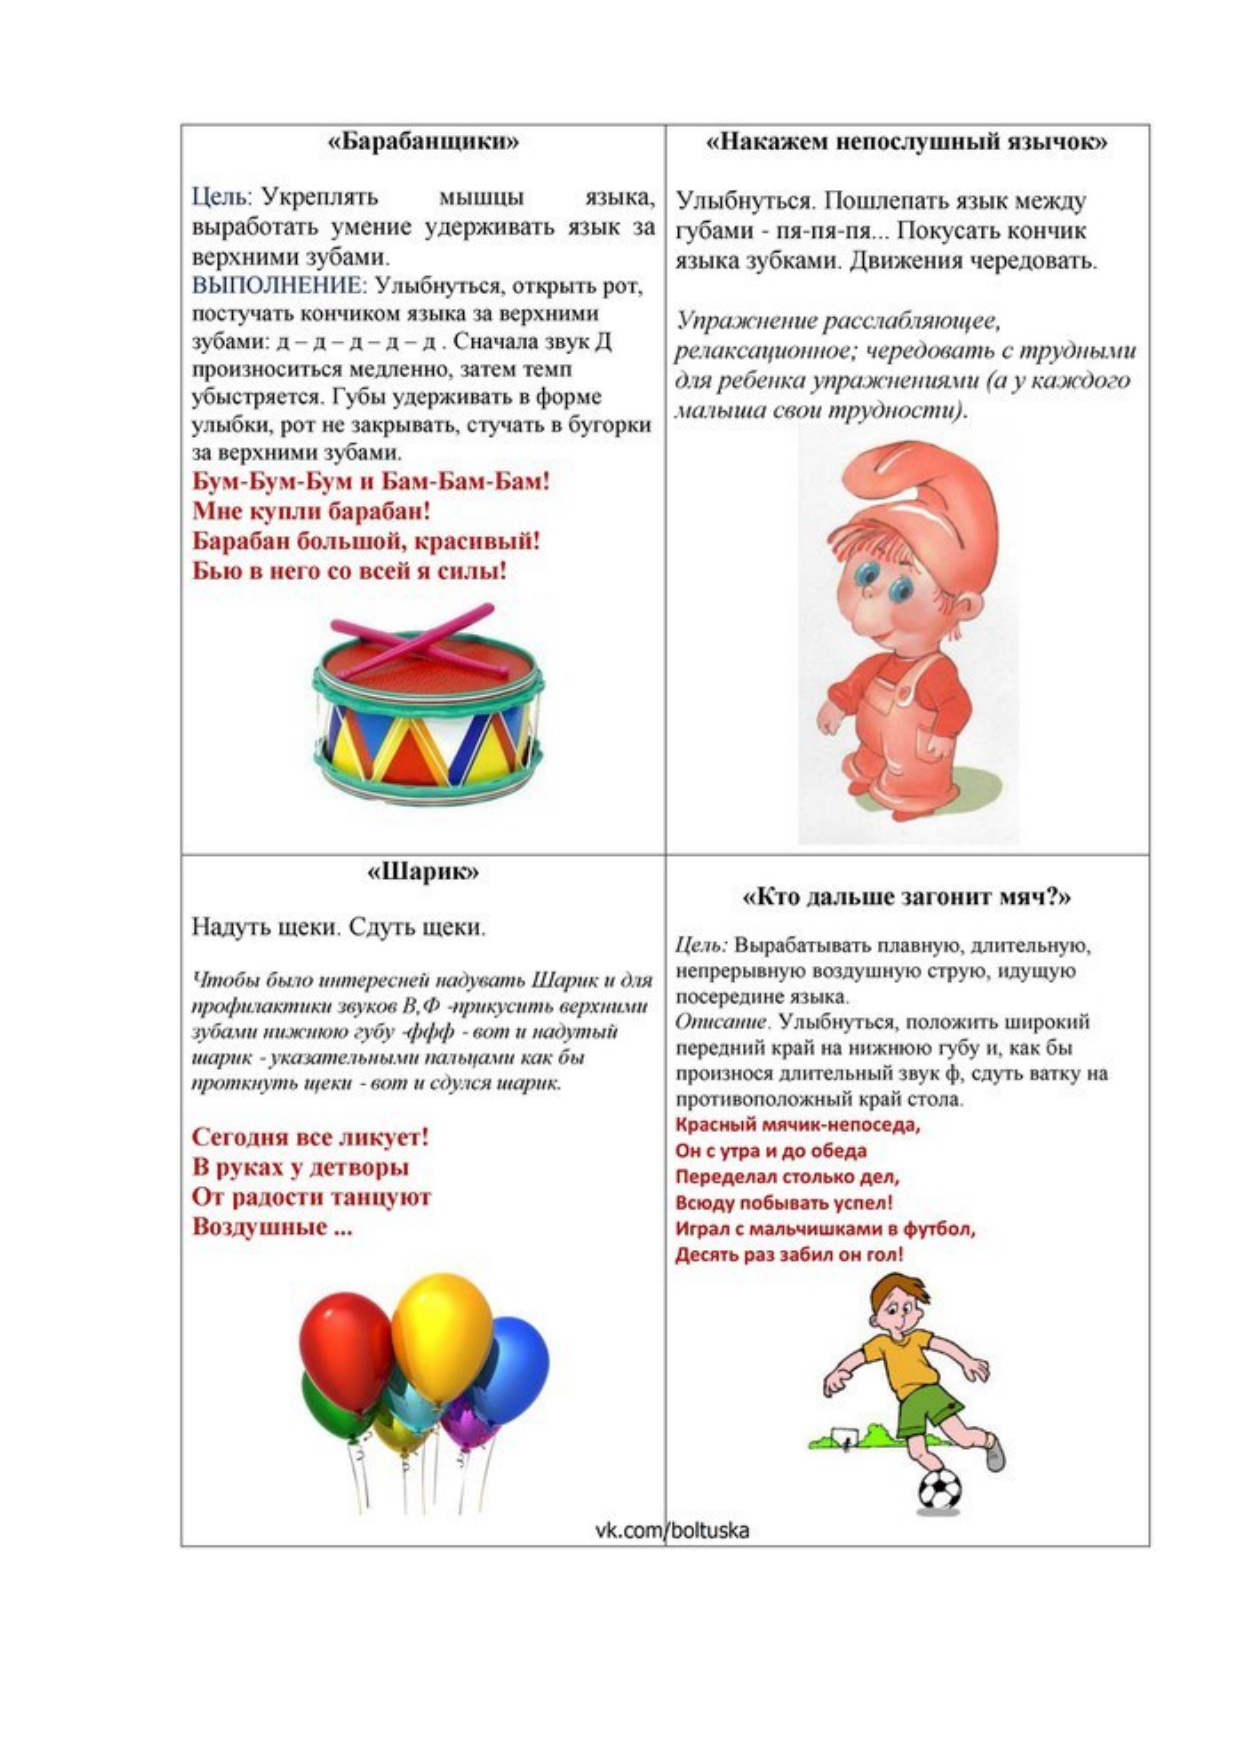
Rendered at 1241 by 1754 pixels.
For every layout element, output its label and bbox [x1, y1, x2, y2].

picture [177, 118, 1156, 1551]
